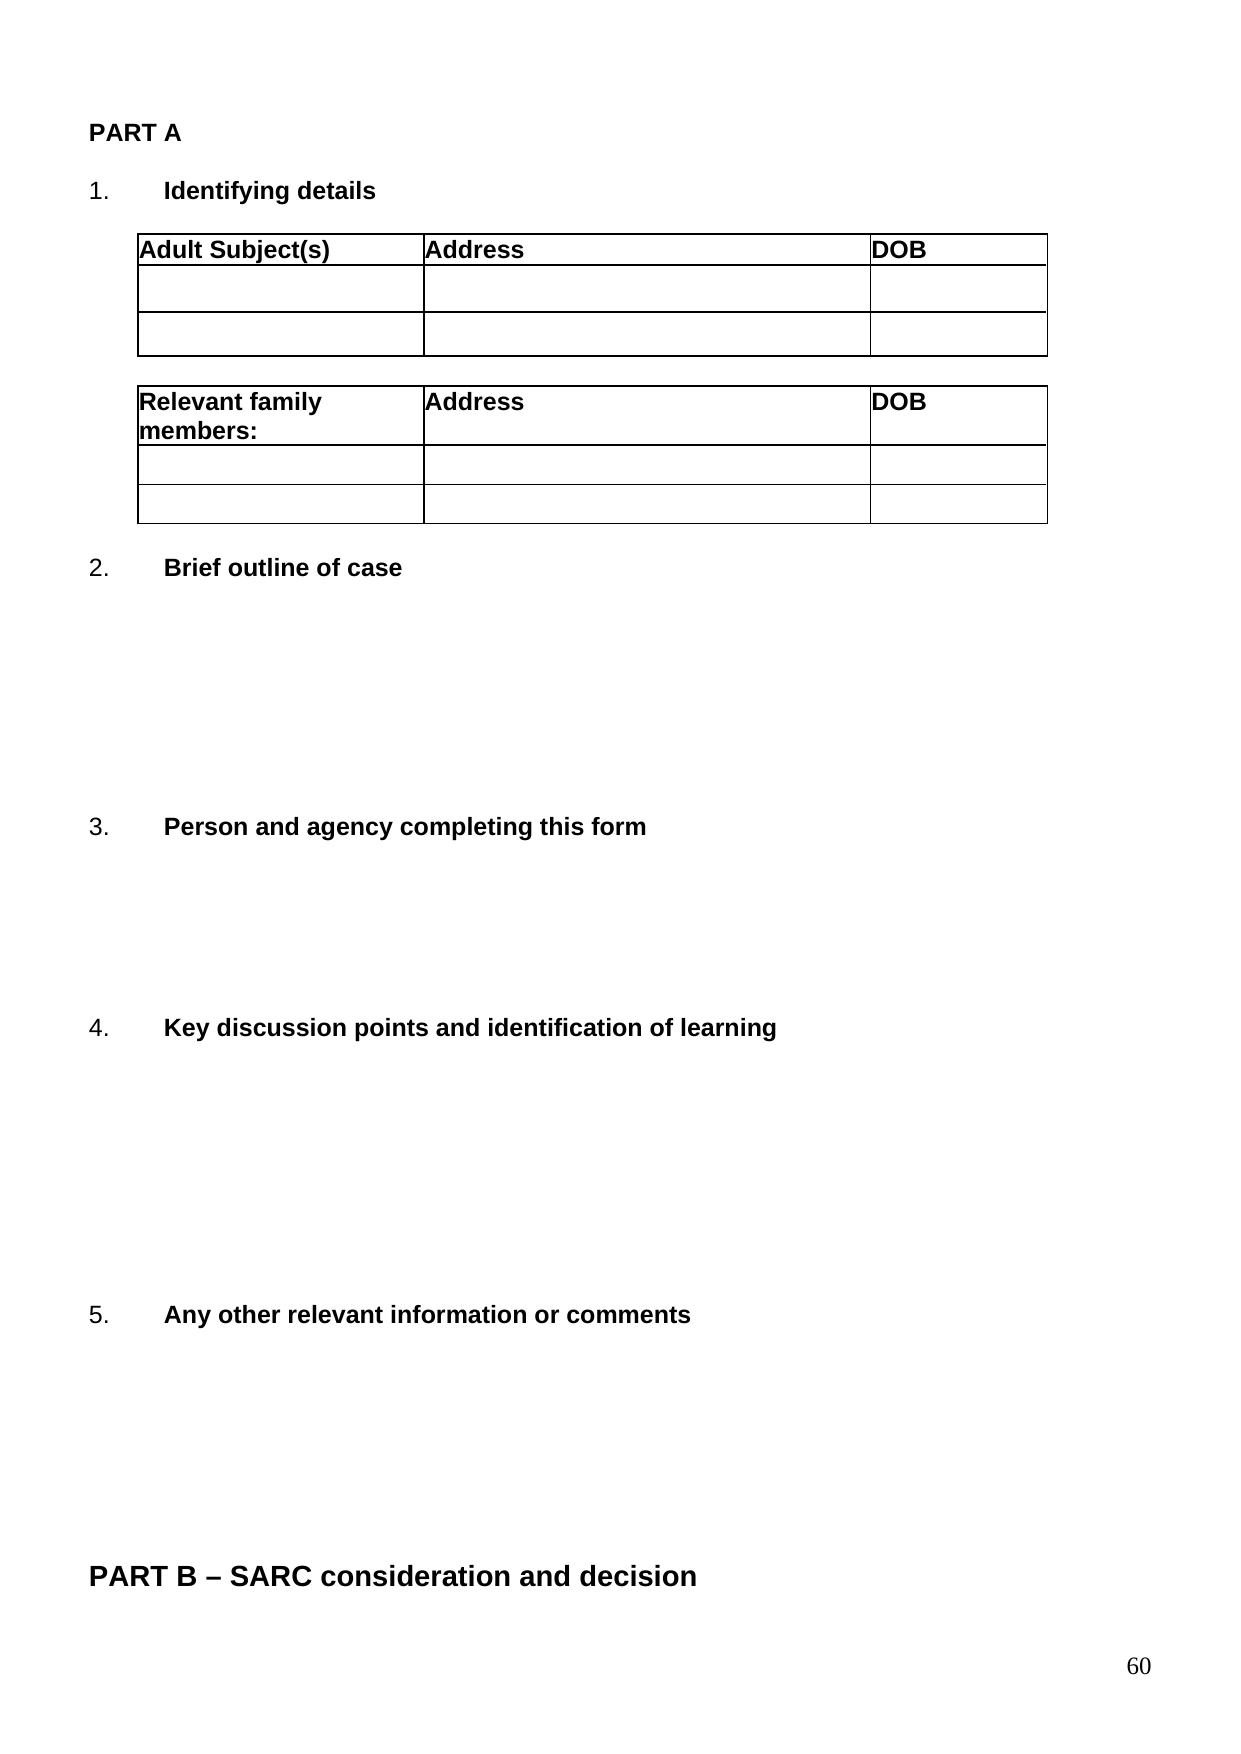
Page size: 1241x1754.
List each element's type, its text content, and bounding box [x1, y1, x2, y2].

table_cell [139, 266, 423, 311]
table_header Address [425, 387, 870, 444]
list Identifying details [89, 176, 1152, 204]
table_cell [425, 313, 870, 355]
table_cell [871, 311, 1047, 355]
table_cell [425, 485, 870, 522]
list Person and agency completing this form [89, 812, 1152, 840]
table_header DOB [871, 235, 1047, 264]
table_cell [871, 264, 1047, 311]
table_cell [425, 266, 870, 311]
text PART A [89, 118, 1152, 147]
list Any other relevant information or comments [89, 1300, 1152, 1329]
table_cell [139, 446, 423, 483]
text PART B – SARC consideration and decision [89, 1559, 1152, 1593]
table_header DOB [871, 387, 1047, 444]
table_header Address [425, 235, 870, 264]
list Brief outline of case [89, 553, 1152, 582]
table_header Relevant family members: [139, 387, 423, 444]
table_cell [871, 444, 1047, 483]
table_cell [139, 313, 423, 355]
table_cell [139, 485, 423, 522]
table_cell [871, 484, 1047, 522]
list Key discussion points and identification of learning [89, 1013, 1152, 1042]
table_cell [425, 446, 870, 483]
table_header Adult Subject(s) [139, 235, 423, 264]
